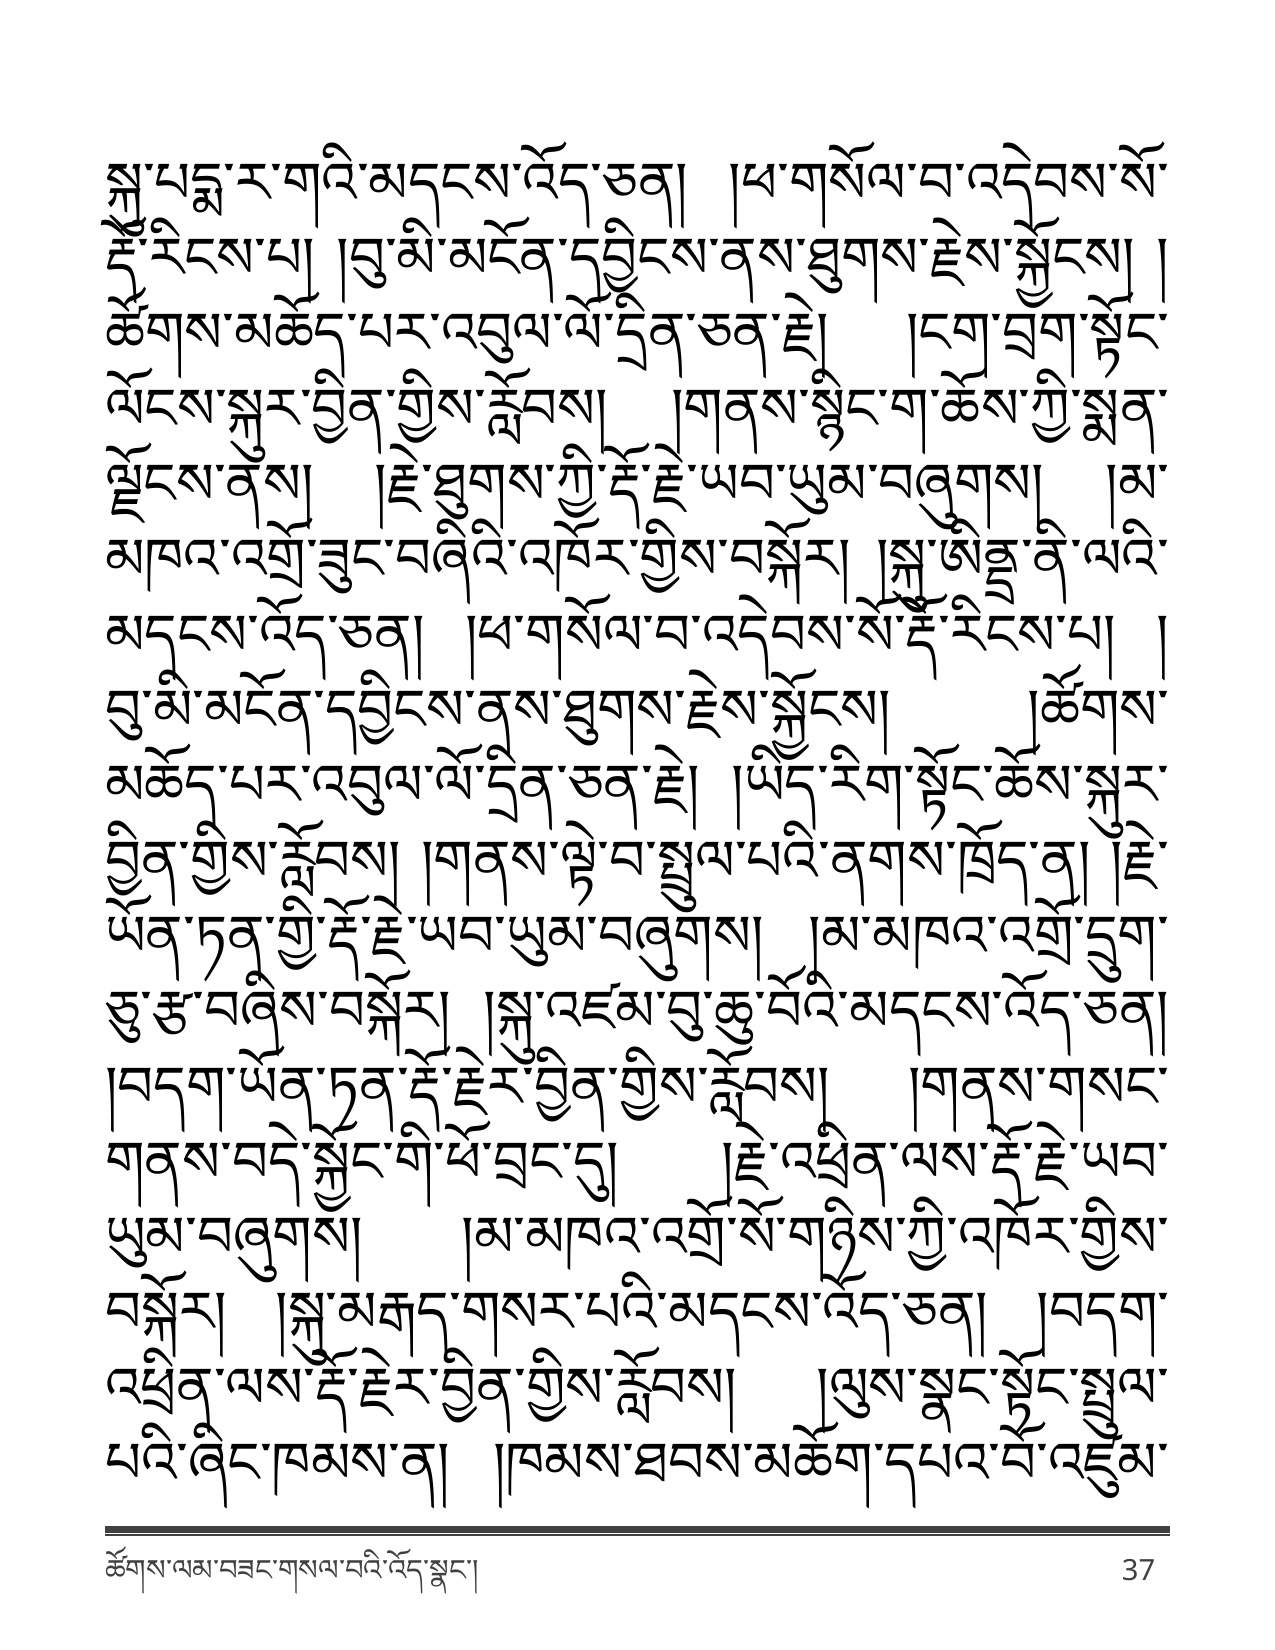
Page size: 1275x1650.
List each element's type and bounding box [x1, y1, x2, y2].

text [105, 150, 1170, 1496]
